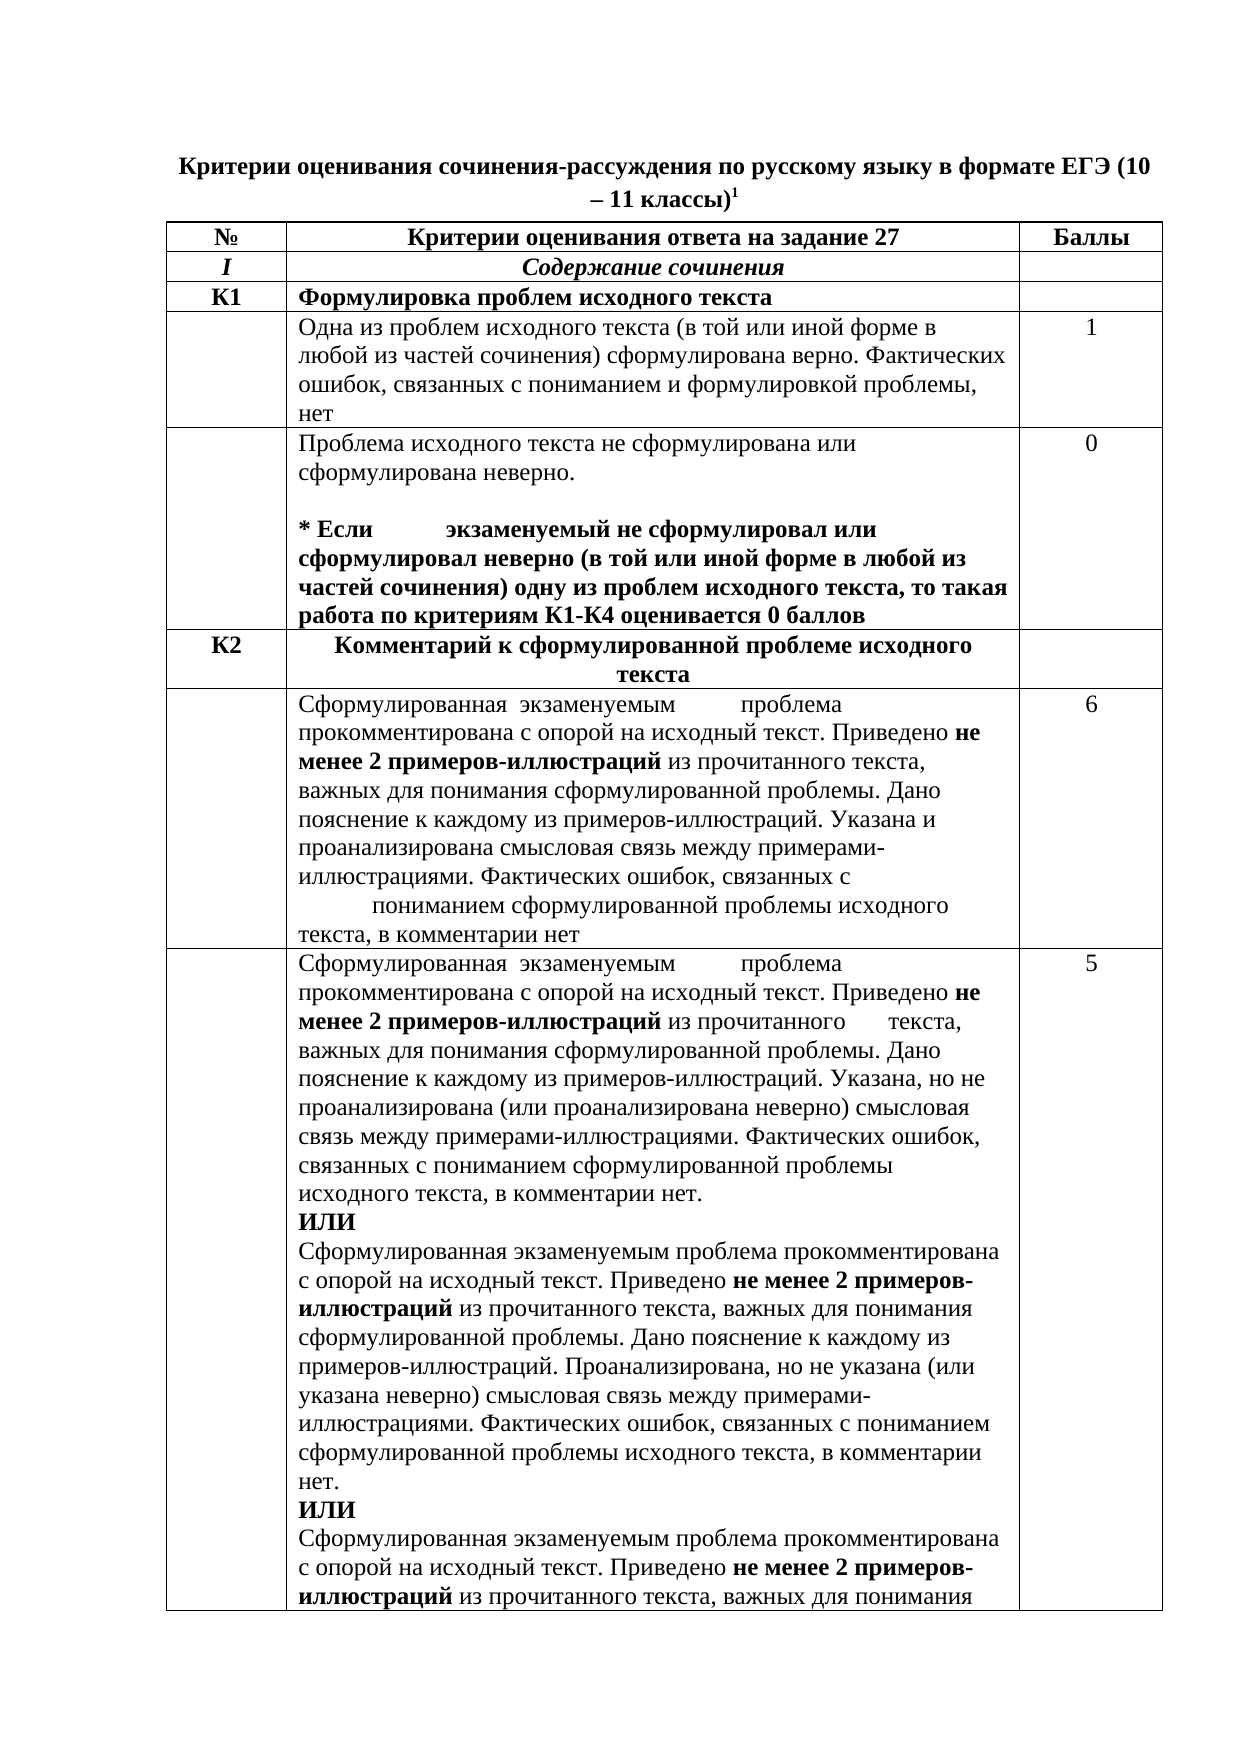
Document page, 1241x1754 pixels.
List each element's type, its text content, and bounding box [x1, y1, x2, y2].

table_cell 0 [1020, 428, 1162, 629]
table_cell [1020, 252, 1162, 281]
table_cell [1020, 630, 1162, 688]
table_cell Одна из проблем исходного текста (в той или иной форме в любой из частей сочинения) сформулирована верно. Фактических ошибок, связанных с пониманием и формулировкой проблемы, нет [287, 312, 1019, 427]
table_cell Формулировка проблем исходного текста [287, 282, 1019, 311]
table_cell 1 [1020, 312, 1162, 427]
table_header Баллы [1020, 223, 1162, 251]
table_cell [167, 689, 286, 947]
table_cell Сформулированная экзаменуемым проблема прокомментирована с опорой на исходный текст. Приведено не менее 2 примеров-иллюстраций из прочитанного текста, важных для понимания сформулированной проблемы. Дано пояснение к каждому из примеров-иллюстраций. Указана и проанализирована смысловая связь между примерами-иллюстрациями. Фактических ошибок, связанных с пониманием сформулированной проблемы исходного текста, в комментарии нет [287, 689, 1019, 947]
table_cell Содержание сочинения [287, 252, 1019, 281]
table_header № [167, 223, 286, 251]
table_cell К2 [167, 630, 286, 688]
table_cell 6 [1020, 689, 1162, 947]
text Критерии оценивания сочинения-рассуждения по русскому языку в формате ЕГЭ (10 – 11 классы)1 [177, 151, 1152, 213]
table_cell 5 [1020, 949, 1162, 1610]
table_cell К1 [167, 282, 286, 311]
table_cell [167, 949, 286, 1610]
table_cell [167, 428, 286, 629]
table_cell [1020, 282, 1162, 311]
table_cell Комментарий к сформулированной проблеме исходного текста [287, 630, 1019, 688]
table_header Критерии оценивания ответа на задание 27 [287, 223, 1019, 251]
table_cell I [167, 252, 286, 281]
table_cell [287, 949, 1019, 1610]
table_cell [167, 312, 286, 427]
table_cell Проблема исходного текста не сформулирована или сформулирована неверно. * Если экзаменуемый не сформулировал или сформулировал неверно (в той или иной форме в любой из частей сочинения) одну из проблем исходного текста, то такая работа по критериям К1-К4 оценивается 0 баллов [287, 428, 1019, 629]
